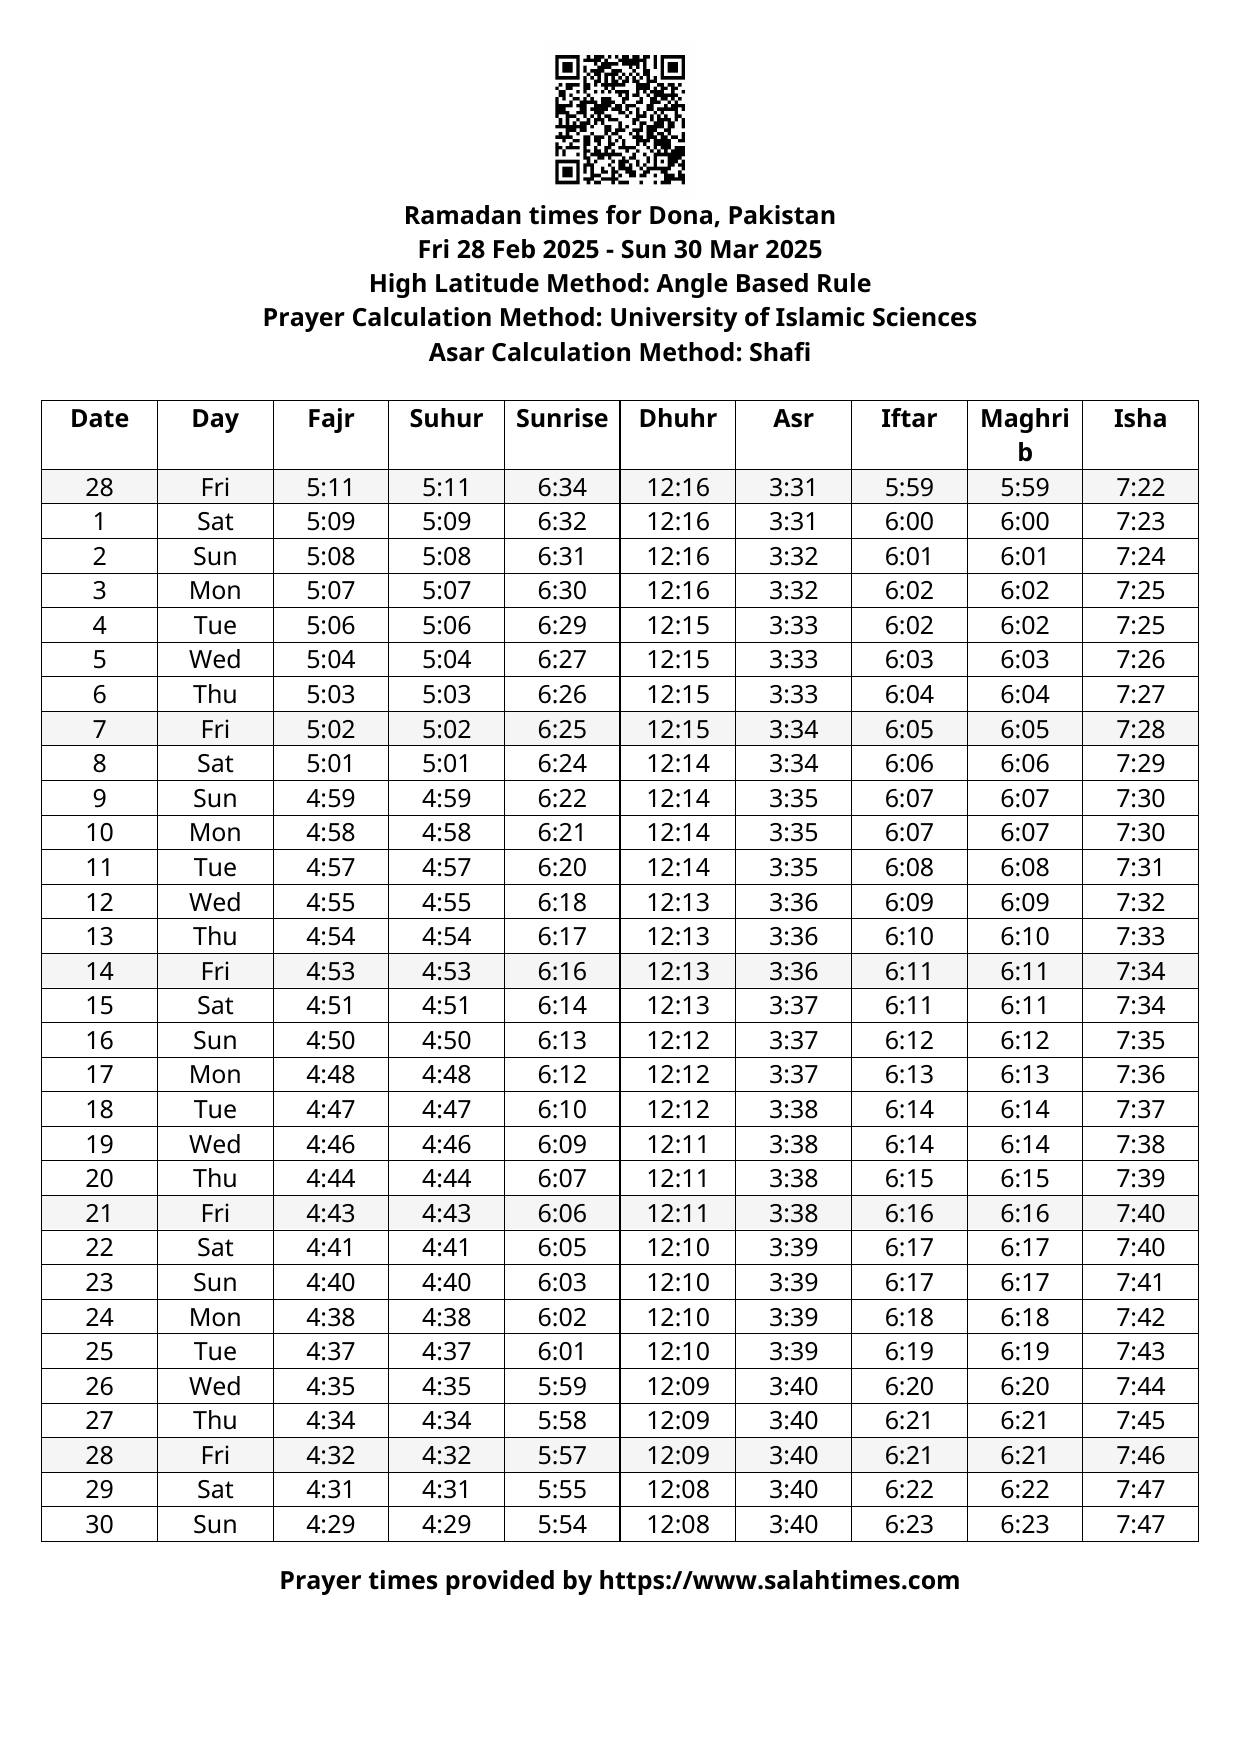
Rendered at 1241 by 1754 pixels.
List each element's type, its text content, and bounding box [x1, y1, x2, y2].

table_cell 3:40 [736, 1507, 851, 1541]
table_cell 6:12 [505, 1058, 619, 1091]
table_cell 6:20 [505, 850, 619, 884]
table_cell Mon [158, 816, 273, 849]
table_header Suhur [389, 401, 504, 469]
table_cell 4:50 [274, 1023, 388, 1057]
table_cell 3:34 [736, 712, 851, 745]
table_cell 13 [42, 919, 157, 953]
table_cell 4:40 [389, 1265, 504, 1299]
table_cell 12:13 [621, 919, 735, 953]
table_cell 20 [42, 1161, 157, 1195]
text Ramadan times for Dona, Pakistan [42, 198, 1198, 232]
table_cell 6:02 [505, 1300, 619, 1333]
table_cell 6:05 [505, 1231, 619, 1264]
table_cell 4:51 [389, 989, 504, 1022]
table_cell 3:31 [736, 504, 851, 538]
table_cell 5:02 [274, 712, 388, 745]
table_cell 4:46 [389, 1127, 504, 1160]
table_cell 6:15 [852, 1161, 967, 1195]
table_cell 6:22 [852, 1473, 967, 1506]
table_cell 7:31 [1083, 850, 1198, 884]
table_cell 6:02 [968, 574, 1082, 607]
table_cell 4:43 [274, 1196, 388, 1229]
table_cell 4:29 [274, 1507, 388, 1541]
table_cell 30 [42, 1507, 157, 1541]
table_cell 3:40 [736, 1404, 851, 1437]
table_cell 6:11 [852, 989, 967, 1022]
table_cell 7:25 [1083, 574, 1198, 607]
table_header Isha [1083, 401, 1198, 469]
table_cell 12:16 [621, 539, 735, 572]
table_cell 4:57 [389, 850, 504, 884]
table_cell 12:13 [621, 989, 735, 1022]
table_cell 3 [42, 574, 157, 607]
table_cell 21 [42, 1196, 157, 1229]
table_cell Tue [158, 1334, 273, 1368]
table_cell 4:46 [274, 1127, 388, 1160]
table_cell Fri [158, 712, 273, 745]
table_cell 6:31 [505, 539, 619, 572]
table_cell 4:53 [389, 954, 504, 987]
table_cell 6:07 [505, 1161, 619, 1195]
table_cell 4:38 [389, 1300, 504, 1333]
table_cell 12:15 [621, 677, 735, 711]
table_cell 6:02 [852, 574, 967, 607]
table_cell 6:17 [852, 1265, 967, 1299]
table_cell 5:54 [505, 1507, 619, 1541]
table_cell 12:15 [621, 608, 735, 642]
table_cell 3:31 [736, 470, 851, 503]
table_cell 3:40 [736, 1369, 851, 1402]
table_cell 12:08 [621, 1473, 735, 1506]
table_cell Mon [158, 574, 273, 607]
table_cell 9 [42, 781, 157, 814]
table_cell 7:30 [1083, 781, 1198, 814]
table_cell 6:13 [505, 1023, 619, 1057]
table_cell 6:17 [852, 1231, 967, 1264]
table_cell 12:11 [621, 1161, 735, 1195]
table_cell 14 [42, 954, 157, 987]
table_cell 6:21 [968, 1404, 1082, 1437]
table_cell 7:23 [1083, 504, 1198, 538]
table_cell 4 [42, 608, 157, 642]
table_cell 4:29 [389, 1507, 504, 1541]
table_cell 7:42 [1083, 1300, 1198, 1333]
table_cell 12:11 [621, 1196, 735, 1229]
table_cell 6 [42, 677, 157, 711]
table_cell 6:00 [852, 504, 967, 538]
table_cell Sun [158, 781, 273, 814]
table_header Fajr [274, 401, 388, 469]
table_cell 6:18 [852, 1300, 967, 1333]
table_cell Thu [158, 1161, 273, 1195]
table_cell 6:14 [968, 1127, 1082, 1160]
table_cell 6:17 [968, 1231, 1082, 1264]
table_cell 6:10 [968, 919, 1082, 953]
table_cell 12:12 [621, 1023, 735, 1057]
table_cell 28 [42, 1438, 157, 1472]
table_cell 5:11 [389, 470, 504, 503]
table_cell 6:07 [968, 816, 1082, 849]
table_cell 7:32 [1083, 885, 1198, 918]
table_cell 5:02 [389, 712, 504, 745]
table_cell 6:01 [505, 1334, 619, 1368]
table_cell 6:18 [968, 1300, 1082, 1333]
table_cell 12:14 [621, 781, 735, 814]
table_cell 27 [42, 1404, 157, 1437]
table_cell 6:16 [852, 1196, 967, 1229]
table_cell 6:13 [852, 1058, 967, 1091]
table_cell 7:34 [1083, 989, 1198, 1022]
table_cell 12:09 [621, 1404, 735, 1437]
table_cell 3:35 [736, 816, 851, 849]
table_cell Fri [158, 1438, 273, 1472]
table_cell 6:06 [505, 1196, 619, 1229]
table_cell 6:03 [968, 643, 1082, 676]
table_cell 4:48 [389, 1058, 504, 1091]
table_cell 3:36 [736, 885, 851, 918]
table_cell 5:04 [389, 643, 504, 676]
table_cell 7:47 [1083, 1507, 1198, 1541]
table_cell 4:37 [274, 1334, 388, 1368]
table_cell 6:27 [505, 643, 619, 676]
table_cell 6:07 [852, 816, 967, 849]
table_cell 7:27 [1083, 677, 1198, 711]
table_cell 7:38 [1083, 1127, 1198, 1160]
table_cell 10 [42, 816, 157, 849]
table_cell 12:10 [621, 1334, 735, 1368]
table_cell 6:10 [505, 1092, 619, 1126]
table_cell 12:10 [621, 1265, 735, 1299]
table_cell 6:02 [968, 608, 1082, 642]
table_cell 6:20 [968, 1369, 1082, 1402]
table_cell 7:33 [1083, 919, 1198, 953]
table_cell 5:03 [274, 677, 388, 711]
table_cell 12:14 [621, 850, 735, 884]
table_cell 4:41 [389, 1231, 504, 1264]
table_cell 12:08 [621, 1507, 735, 1541]
text Asar Calculation Method: Shafi [42, 334, 1198, 368]
table_cell Wed [158, 885, 273, 918]
table_header Sunrise [505, 401, 619, 469]
table_cell 5:04 [274, 643, 388, 676]
table_cell Wed [158, 643, 273, 676]
table_cell 4:54 [274, 919, 388, 953]
table_cell 6:02 [852, 608, 967, 642]
table_cell 6:21 [505, 816, 619, 849]
table_cell 6:04 [968, 677, 1082, 711]
table_cell 7:29 [1083, 746, 1198, 780]
table_cell 6:08 [968, 850, 1082, 884]
text High Latitude Method: Angle Based Rule [42, 266, 1198, 300]
table_cell 6:07 [852, 781, 967, 814]
table_cell Wed [158, 1127, 273, 1160]
table_cell 6:16 [505, 954, 619, 987]
table_cell 23 [42, 1265, 157, 1299]
table_cell 3:40 [736, 1473, 851, 1506]
table_cell 7:25 [1083, 608, 1198, 642]
table_cell 6:21 [968, 1438, 1082, 1472]
table_cell 6:07 [968, 781, 1082, 814]
table_cell 4:40 [274, 1265, 388, 1299]
table_cell 5:11 [274, 470, 388, 503]
table_cell 22 [42, 1231, 157, 1264]
table_cell 6:11 [968, 989, 1082, 1022]
picture [542, 41, 699, 198]
table_cell 5:55 [505, 1473, 619, 1506]
table_cell 3:38 [736, 1196, 851, 1229]
table_cell 3:32 [736, 574, 851, 607]
table_cell 3:34 [736, 746, 851, 780]
table_cell 12:12 [621, 1092, 735, 1126]
table_cell 3:39 [736, 1334, 851, 1368]
table_cell 12:12 [621, 1058, 735, 1091]
table_cell 7:46 [1083, 1438, 1198, 1472]
table_cell 6:06 [852, 746, 967, 780]
table_cell 3:36 [736, 954, 851, 987]
table_cell Sun [158, 1507, 273, 1541]
table_cell 12:16 [621, 504, 735, 538]
table_cell 3:38 [736, 1127, 851, 1160]
table_cell 3:33 [736, 677, 851, 711]
table_cell 4:55 [389, 885, 504, 918]
table_cell 7:47 [1083, 1473, 1198, 1506]
table_cell 12:09 [621, 1369, 735, 1402]
table_cell 5:03 [389, 677, 504, 711]
table_cell 6:01 [968, 539, 1082, 572]
table_cell 7:26 [1083, 643, 1198, 676]
table_cell 5:57 [505, 1438, 619, 1472]
table_cell 5:58 [505, 1404, 619, 1437]
table_cell 17 [42, 1058, 157, 1091]
table_cell 7:36 [1083, 1058, 1198, 1091]
table_cell 6:05 [852, 712, 967, 745]
table_cell 7:37 [1083, 1092, 1198, 1126]
table_cell Sat [158, 504, 273, 538]
table_cell Tue [158, 1092, 273, 1126]
table_cell 4:55 [274, 885, 388, 918]
table_cell 6:01 [852, 539, 967, 572]
table_cell 4:32 [389, 1438, 504, 1472]
table_cell 4:50 [389, 1023, 504, 1057]
table_cell 5 [42, 643, 157, 676]
table_cell 4:47 [389, 1092, 504, 1126]
table_cell 6:06 [968, 746, 1082, 780]
table_cell 12:14 [621, 746, 735, 780]
table_cell 3:37 [736, 1023, 851, 1057]
table_header Date [42, 401, 157, 469]
table_cell 4:44 [274, 1161, 388, 1195]
table_cell 6:21 [852, 1404, 967, 1437]
table_cell 4:34 [389, 1404, 504, 1437]
table_cell 7:44 [1083, 1369, 1198, 1402]
table_cell 12:16 [621, 470, 735, 503]
table_cell 7:40 [1083, 1196, 1198, 1229]
table_cell Sat [158, 1231, 273, 1264]
table_cell Sun [158, 1265, 273, 1299]
table_cell 3:37 [736, 1058, 851, 1091]
table_cell 5:01 [389, 746, 504, 780]
table_cell 5:07 [274, 574, 388, 607]
table_cell 6:12 [968, 1023, 1082, 1057]
table_cell 7:35 [1083, 1023, 1198, 1057]
table_cell 7:39 [1083, 1161, 1198, 1195]
table_cell Fri [158, 1196, 273, 1229]
table_cell 4:35 [389, 1369, 504, 1402]
table_cell 15 [42, 989, 157, 1022]
text Prayer Calculation Method: University of Islamic Sciences [42, 300, 1198, 334]
table_cell 25 [42, 1334, 157, 1368]
table_cell 3:32 [736, 539, 851, 572]
table_cell 6:10 [852, 919, 967, 953]
table_cell 7:30 [1083, 816, 1198, 849]
table_cell 3:38 [736, 1161, 851, 1195]
table_cell 7:40 [1083, 1231, 1198, 1264]
table_cell Sat [158, 746, 273, 780]
table_cell 7:34 [1083, 954, 1198, 987]
table_cell 3:40 [736, 1438, 851, 1472]
table_cell 3:33 [736, 643, 851, 676]
table_cell 7:43 [1083, 1334, 1198, 1368]
table_cell 6:14 [852, 1127, 967, 1160]
table_cell 4:59 [389, 781, 504, 814]
table_cell 6:26 [505, 677, 619, 711]
table_cell 4:38 [274, 1300, 388, 1333]
text Fri 28 Feb 2025 - Sun 30 Mar 2025 [42, 232, 1198, 266]
table_cell Wed [158, 1369, 273, 1402]
table_cell 4:31 [274, 1473, 388, 1506]
table_cell Sat [158, 1473, 273, 1506]
table_cell 29 [42, 1473, 157, 1506]
table_cell Fri [158, 954, 273, 987]
table_cell 6:29 [505, 608, 619, 642]
table_header Iftar [852, 401, 967, 469]
table_cell 6:25 [505, 712, 619, 745]
table_cell 6:14 [852, 1092, 967, 1126]
table_cell 4:43 [389, 1196, 504, 1229]
table_cell Thu [158, 1404, 273, 1437]
table_cell 4:53 [274, 954, 388, 987]
table_cell 12 [42, 885, 157, 918]
table_cell 7:45 [1083, 1404, 1198, 1437]
table_cell 4:58 [389, 816, 504, 849]
table_cell 6:32 [505, 504, 619, 538]
table_cell 8 [42, 746, 157, 780]
table_cell 6:24 [505, 746, 619, 780]
table_cell 5:09 [389, 504, 504, 538]
table_cell 18 [42, 1092, 157, 1126]
table_cell 4:37 [389, 1334, 504, 1368]
table_cell 6:23 [968, 1507, 1082, 1541]
table_header Dhuhr [621, 401, 735, 469]
table_cell 4:57 [274, 850, 388, 884]
table_cell 6:19 [852, 1334, 967, 1368]
table_cell 5:06 [389, 608, 504, 642]
table_cell 6:11 [852, 954, 967, 987]
table_cell Sun [158, 1023, 273, 1057]
table_cell 12:10 [621, 1300, 735, 1333]
table_cell 4:48 [274, 1058, 388, 1091]
table_cell 5:07 [389, 574, 504, 607]
table_cell 1 [42, 504, 157, 538]
table_cell 5:01 [274, 746, 388, 780]
table_cell 12:15 [621, 712, 735, 745]
table_cell 4:58 [274, 816, 388, 849]
table_cell 24 [42, 1300, 157, 1333]
table_header Asr [736, 401, 851, 469]
table_cell 7 [42, 712, 157, 745]
table_cell 6:09 [852, 885, 967, 918]
table_cell 2 [42, 539, 157, 572]
table_cell 6:17 [505, 919, 619, 953]
table_cell 12:13 [621, 885, 735, 918]
table_cell 7:28 [1083, 712, 1198, 745]
table_cell 12:15 [621, 643, 735, 676]
table_cell 3:35 [736, 850, 851, 884]
table_cell 7:41 [1083, 1265, 1198, 1299]
table_cell 12:10 [621, 1231, 735, 1264]
table_cell Tue [158, 850, 273, 884]
table_cell 4:41 [274, 1231, 388, 1264]
table_cell 6:04 [852, 677, 967, 711]
table_cell 4:51 [274, 989, 388, 1022]
table_cell 6:03 [852, 643, 967, 676]
table_header Day [158, 401, 273, 469]
table_cell 6:13 [968, 1058, 1082, 1091]
table_cell 6:30 [505, 574, 619, 607]
table_cell Sun [158, 539, 273, 572]
table_cell 6:08 [852, 850, 967, 884]
table_cell 6:22 [505, 781, 619, 814]
table_cell 6:14 [968, 1092, 1082, 1126]
table_cell 4:44 [389, 1161, 504, 1195]
table_cell 3:37 [736, 989, 851, 1022]
table_cell Thu [158, 677, 273, 711]
text Prayer times provided by https://www.salahtimes.com [42, 1563, 1198, 1597]
table_cell 4:32 [274, 1438, 388, 1472]
table_cell 12:16 [621, 574, 735, 607]
table_cell 6:15 [968, 1161, 1082, 1195]
table_cell 3:35 [736, 781, 851, 814]
table_cell 5:08 [389, 539, 504, 572]
table_cell 5:08 [274, 539, 388, 572]
table_cell 4:34 [274, 1404, 388, 1437]
table_cell 28 [42, 470, 157, 503]
table_cell 6:21 [852, 1438, 967, 1472]
table_header Maghrib [968, 401, 1082, 469]
table_cell 6:19 [968, 1334, 1082, 1368]
table_cell Fri [158, 470, 273, 503]
table_cell 6:00 [968, 504, 1082, 538]
table_cell 4:59 [274, 781, 388, 814]
table_cell 3:39 [736, 1265, 851, 1299]
table_cell 3:33 [736, 608, 851, 642]
table_cell 6:03 [505, 1265, 619, 1299]
table_cell 3:39 [736, 1300, 851, 1333]
table_cell 3:38 [736, 1092, 851, 1126]
table_cell 6:16 [968, 1196, 1082, 1229]
table_cell 6:23 [852, 1507, 967, 1541]
table_cell 5:59 [968, 470, 1082, 503]
table_cell 12:11 [621, 1127, 735, 1160]
table_cell 6:22 [968, 1473, 1082, 1506]
table_cell 16 [42, 1023, 157, 1057]
table_cell 26 [42, 1369, 157, 1402]
table_cell 4:47 [274, 1092, 388, 1126]
table_cell 6:20 [852, 1369, 967, 1402]
table_cell 6:09 [505, 1127, 619, 1160]
table_cell 6:09 [968, 885, 1082, 918]
table_cell 7:24 [1083, 539, 1198, 572]
table_cell 6:12 [852, 1023, 967, 1057]
table_cell 6:17 [968, 1265, 1082, 1299]
table_cell 6:14 [505, 989, 619, 1022]
table_cell 6:05 [968, 712, 1082, 745]
table_cell Sat [158, 989, 273, 1022]
table_cell 4:31 [389, 1473, 504, 1506]
table_cell 5:59 [852, 470, 967, 503]
table_cell 4:54 [389, 919, 504, 953]
table_cell 19 [42, 1127, 157, 1160]
table_cell 7:22 [1083, 470, 1198, 503]
table_cell Thu [158, 919, 273, 953]
table_cell 3:39 [736, 1231, 851, 1264]
table_cell 12:09 [621, 1438, 735, 1472]
table_cell Mon [158, 1058, 273, 1091]
table_cell 5:06 [274, 608, 388, 642]
table_cell 6:18 [505, 885, 619, 918]
table_cell 5:09 [274, 504, 388, 538]
table_cell 11 [42, 850, 157, 884]
table_cell 12:14 [621, 816, 735, 849]
table_cell 5:59 [505, 1369, 619, 1402]
table_cell 6:34 [505, 470, 619, 503]
table_cell Mon [158, 1300, 273, 1333]
table_cell 12:13 [621, 954, 735, 987]
table_cell 4:35 [274, 1369, 388, 1402]
table_cell 6:11 [968, 954, 1082, 987]
table_cell Tue [158, 608, 273, 642]
table_cell 3:36 [736, 919, 851, 953]
